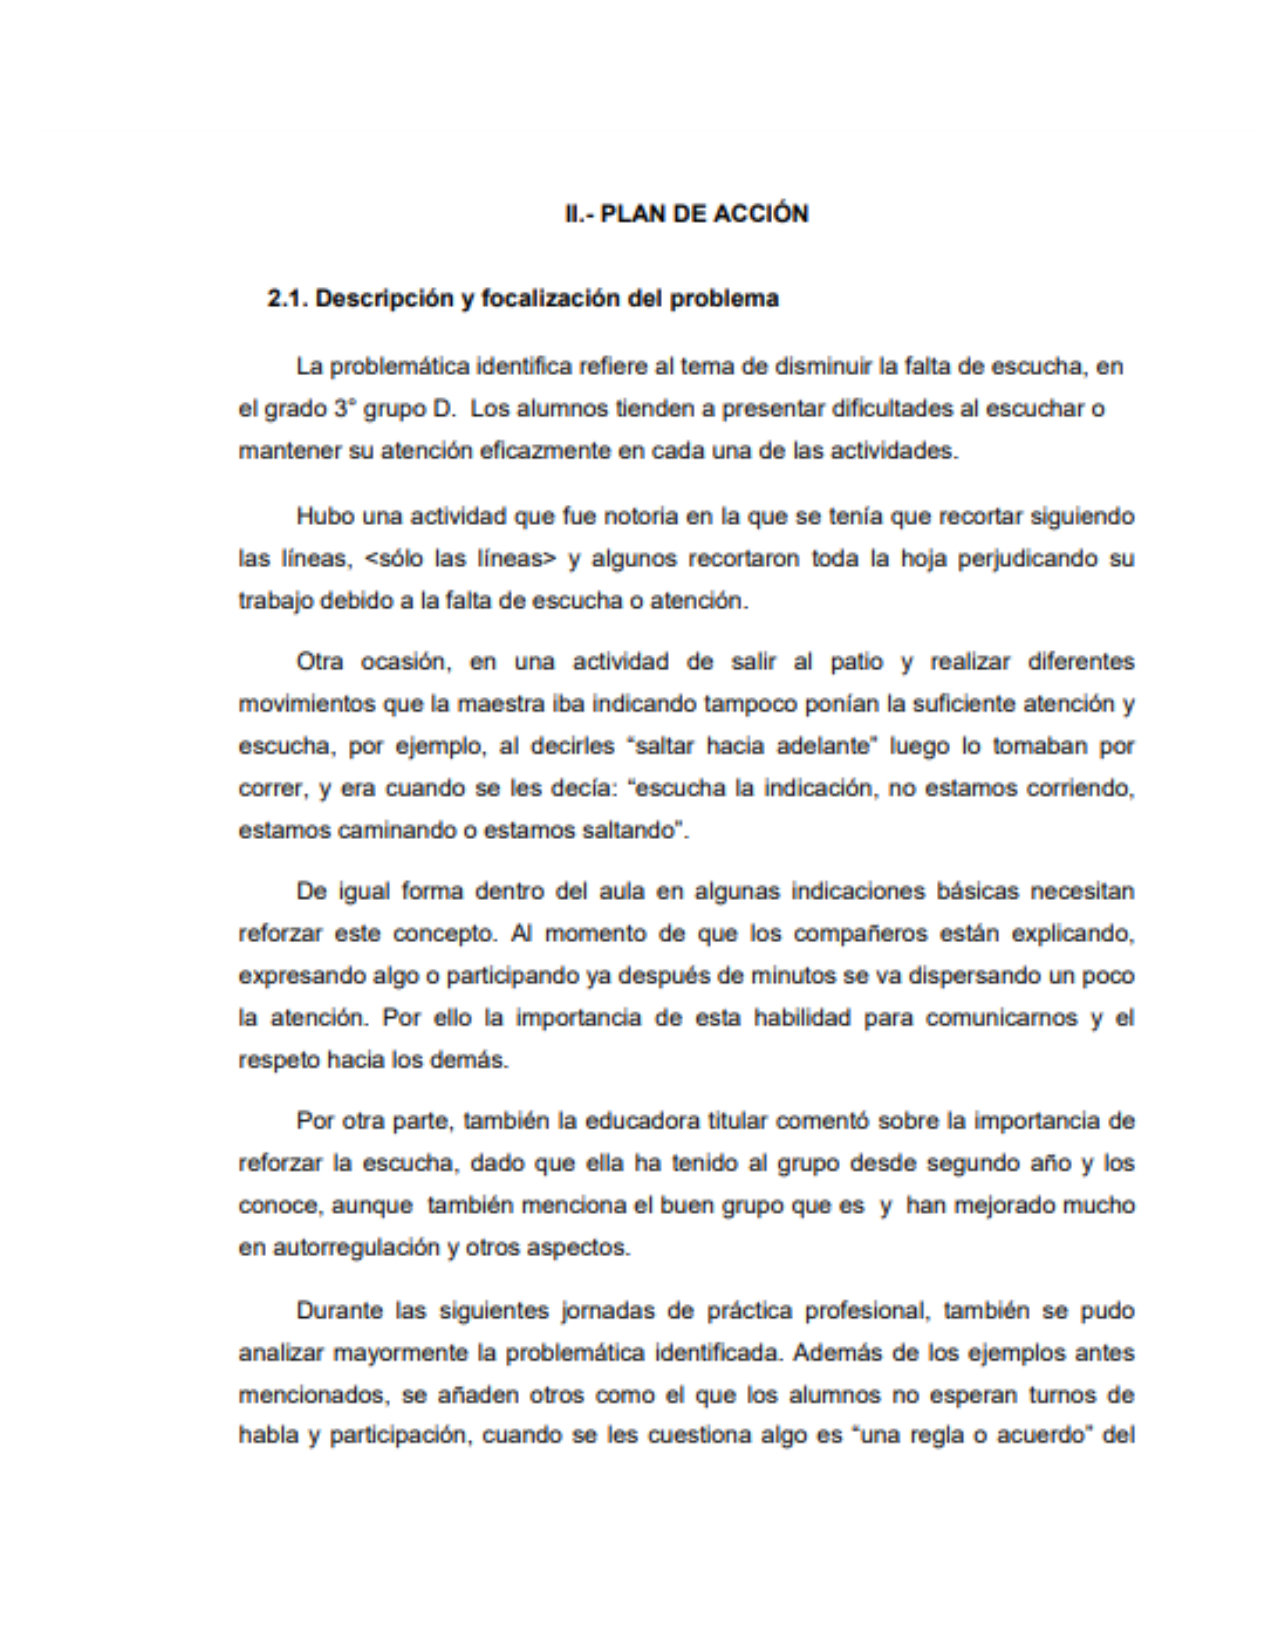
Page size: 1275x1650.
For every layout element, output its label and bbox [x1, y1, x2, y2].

picture [41, 129, 1257, 1474]
